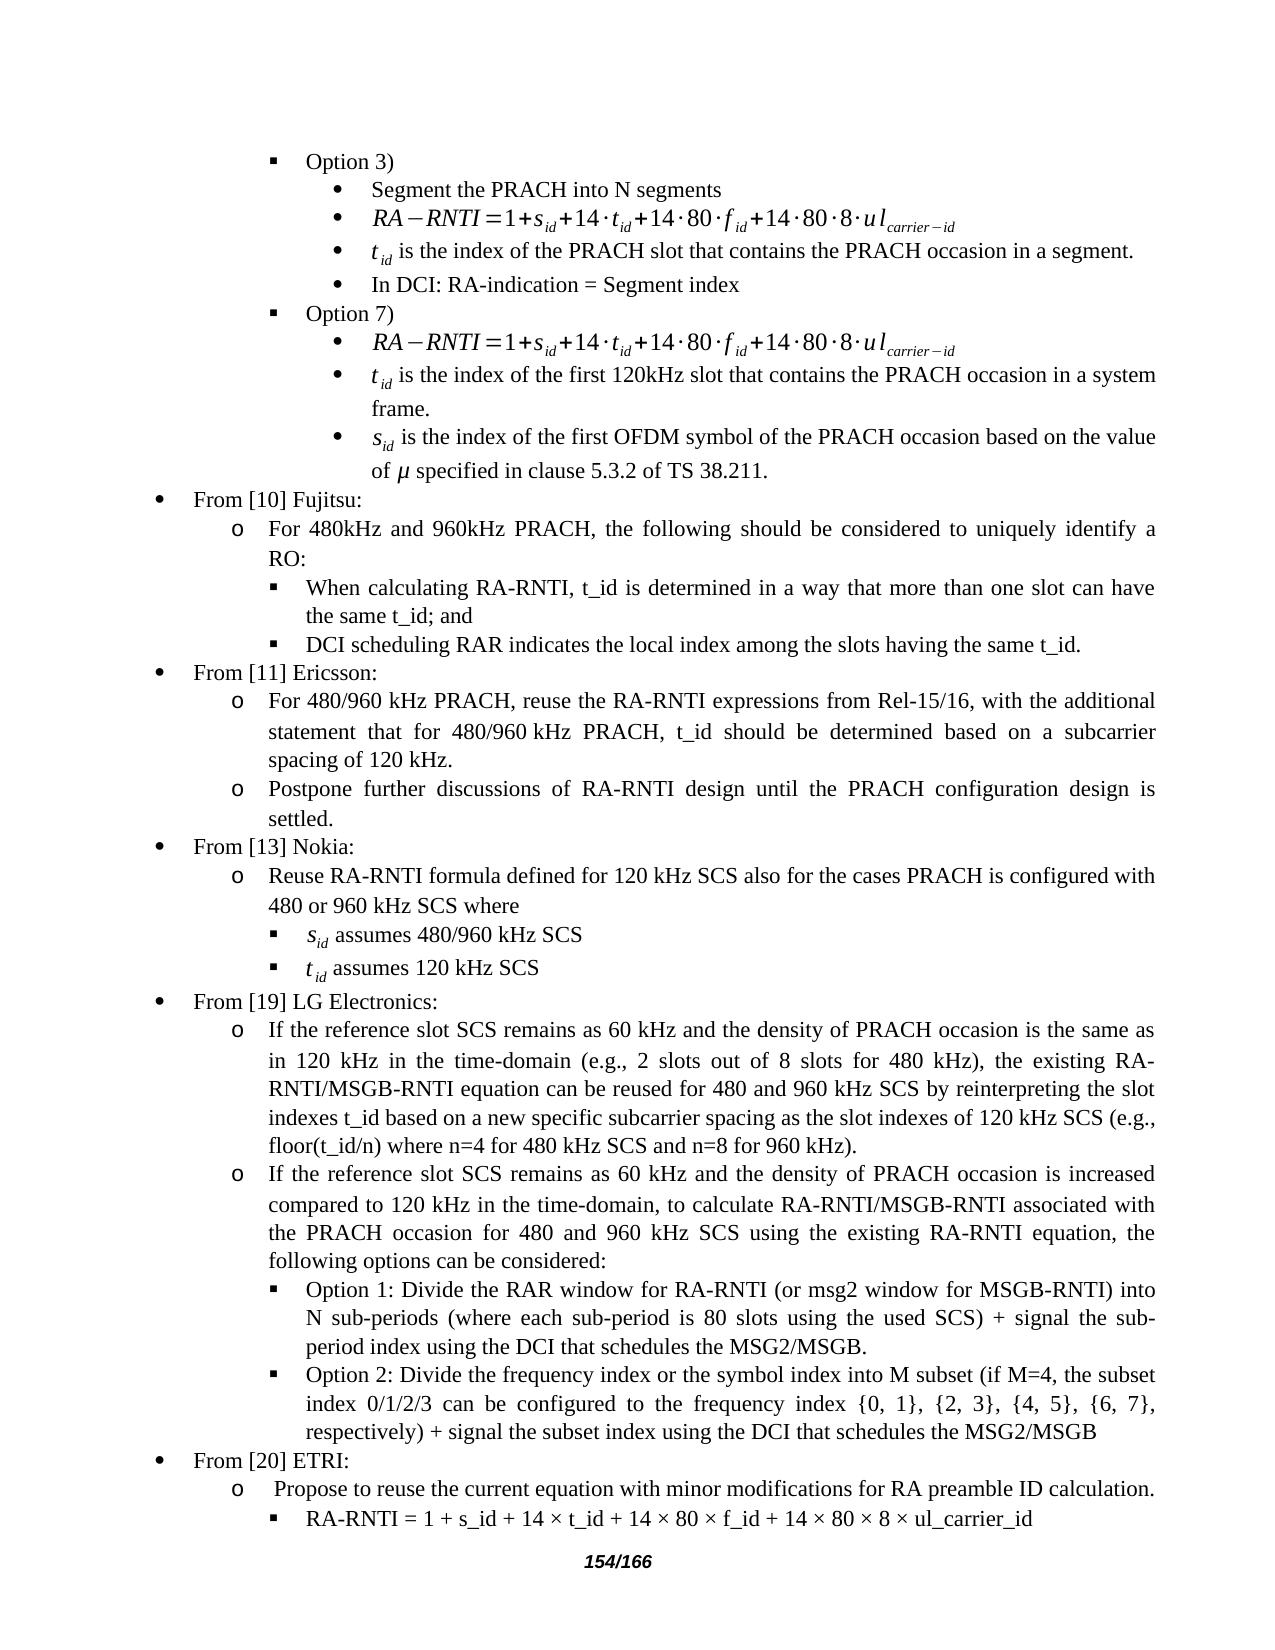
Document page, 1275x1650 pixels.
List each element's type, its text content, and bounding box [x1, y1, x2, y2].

list When calculating RA-RNTI, t_id is determined in a way that more than one slot can have the same t_id; and [268, 574, 1157, 628]
list From [11] Ericsson: [156, 659, 1157, 685]
list DCI scheduling RAR indicates the local index among the slots having the same t_id. [268, 631, 1157, 657]
list Propose to reuse the current equation with minor modifications for RA preamble ID calculation. [231, 1475, 1157, 1503]
list Option 2: Divide the frequency index or the symbol index into M subset (if M=4, the subset index 0/1/2/3 can be configured to the frequency index {0, 1}, {2, 3}, {4, 5}, {6, 7}, respectively) + signal the subset index using the DCI that schedules the MSG2/MSGB [268, 1361, 1157, 1444]
list For 480/960 kHz PRACH, reuse the RA-RNTI expressions from Rel-15/16, with the additional statement that for 480/960 kHz PRACH, t_id should be determined based on a subcarrier spacing of 120 kHz. [231, 687, 1157, 773]
list Option 7) [268, 300, 1157, 326]
list is the index of the PRACH slot that contains the PRACH occasion in a segment. [334, 238, 1157, 269]
list From [19] LG Electronics: [156, 988, 1157, 1014]
list From [10] Fujitsu: [156, 487, 1157, 513]
list From [13] Nokia: [156, 833, 1157, 860]
list Option 3) [268, 148, 1157, 174]
list If the reference slot SCS remains as 60 kHz and the density of PRACH occasion is increased compared to 120 kHz in the time-domain, to calculate RA-RNTI/MSGB-RNTI associated with the PRACH occasion for 480 and 960 kHz SCS using the existing RA-RNTI equation, the following options can be considered: [231, 1160, 1157, 1274]
list Postpone further discussions of RA-RNTI design until the PRACH configuration design is settled. [231, 775, 1157, 831]
list Segment the PRACH into N segments [334, 176, 1157, 202]
list assumes 120 kHz SCS [268, 954, 1157, 986]
list assumes 480/960 kHz SCS [268, 921, 1157, 952]
list From [20] ETRI: [156, 1447, 1157, 1473]
list In DCI: RA-indication = Segment index [334, 271, 1157, 298]
list is the index of the first 120kHz slot that contains the PRACH occasion in a system frame. [334, 361, 1157, 421]
list For 480kHz and 960kHz PRACH, the following should be considered to uniquely identify a RO: [231, 515, 1157, 572]
list RA-RNTI = 1 + s_id + 14 × t_id + 14 × 80 × f_id + 14 × 80 × 8 × ul_carrier_id [268, 1506, 1157, 1532]
list is the index of the first OFDM symbol of the PRACH occasion based on the value of specified in clause 5.3.2 of TS 38.211. [334, 423, 1157, 484]
list Option 1: Divide the RAR window for RA-RNTI (or msg2 window for MSGB-RNTI) into N sub-periods (where each sub-period is 80 slots using the used SCS) + signal the sub-period index using the DCI that schedules the MSG2/MSGB. [268, 1276, 1157, 1359]
list If the reference slot SCS remains as 60 kHz and the density of PRACH occasion is the same as in 120 kHz in the time-domain (e.g., 2 slots out of 8 slots for 480 kHz), the existing RA-RNTI/MSGB-RNTI equation can be reused for 480 and 960 kHz SCS by reinterpreting the slot indexes t_id based on a new specific subcarrier spacing as the slot indexes of 120 kHz SCS (e.g., floor(t_id/n) where n=4 for 480 kHz SCS and n=8 for 960 kHz). [231, 1016, 1157, 1158]
list Reuse RA-RNTI formula defined for 120 kHz SCS also for the cases PRACH is configured with 480 or 960 kHz SCS where [231, 862, 1157, 918]
